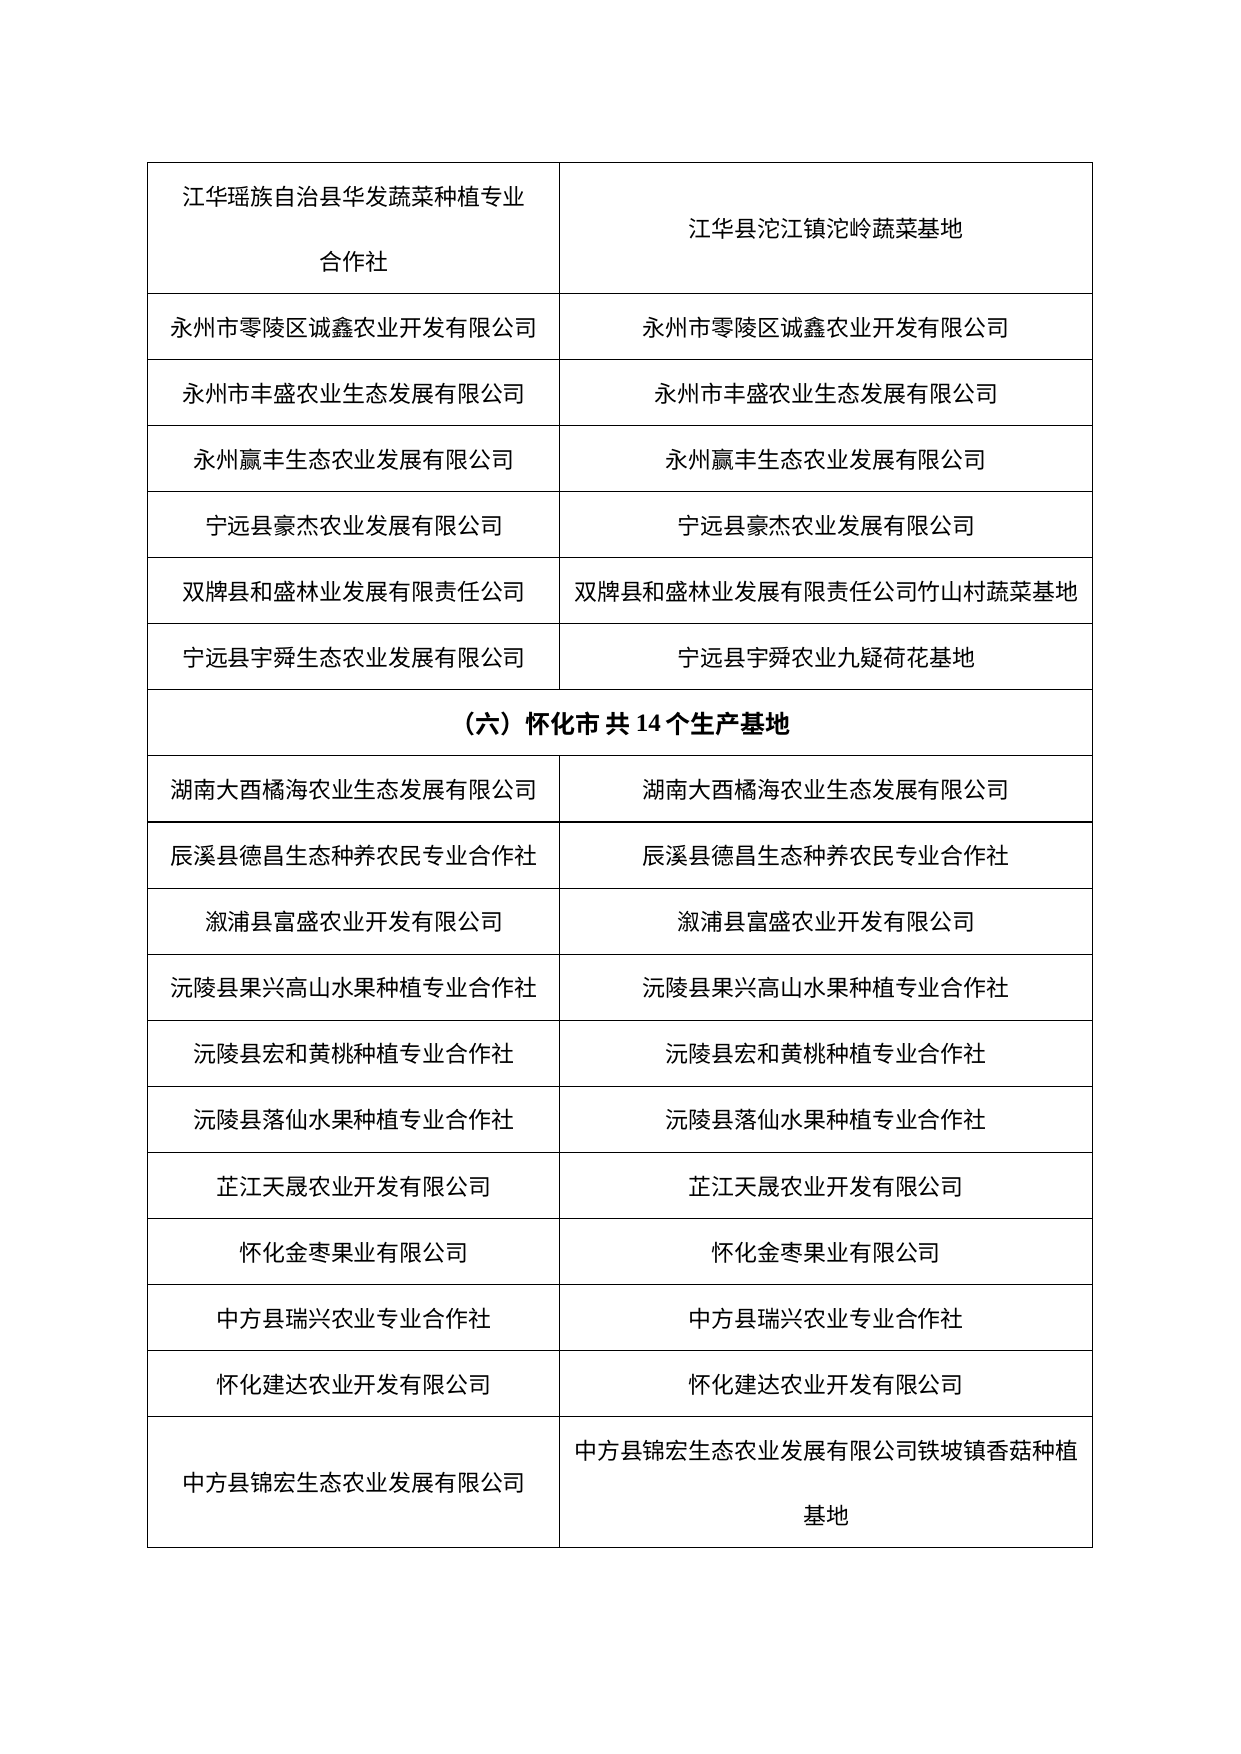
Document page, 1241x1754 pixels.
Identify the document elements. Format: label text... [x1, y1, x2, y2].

table_cell 双牌县和盛林业发展有限责任公司竹山村蔬菜基地 [560, 558, 1092, 623]
table_cell 怀化建达农业开发有限公司 [560, 1351, 1092, 1416]
table_cell 沅陵县落仙水果种植专业合作社 [148, 1087, 559, 1152]
table_cell 怀化建达农业开发有限公司 [148, 1351, 559, 1416]
table_cell 永州市零陵区诚鑫农业开发有限公司 [148, 294, 559, 359]
table_cell 溆浦县富盛农业开发有限公司 [560, 889, 1092, 953]
table_cell 沅陵县宏和黄桃种植专业合作社 [560, 1021, 1092, 1086]
table_cell 沅陵县果兴高山水果种植专业合作社 [148, 955, 559, 1019]
table_cell 宁远县豪杰农业发展有限公司 [148, 492, 559, 557]
table_cell 中方县瑞兴农业专业合作社 [560, 1285, 1092, 1350]
table_cell 永州市零陵区诚鑫农业开发有限公司 [560, 294, 1092, 359]
table_cell 芷江天晟农业开发有限公司 [148, 1153, 559, 1218]
table_cell 溆浦县富盛农业开发有限公司 [148, 889, 559, 953]
table_cell 永州赢丰生态农业发展有限公司 [560, 426, 1092, 491]
table_cell 中方县锦宏生态农业发展有限公司铁坡镇香菇种植基地 [560, 1417, 1092, 1547]
table_cell 辰溪县德昌生态种养农民专业合作社 [148, 823, 559, 887]
table_cell 永州市丰盛农业生态发展有限公司 [148, 360, 559, 425]
table_cell 湖南大酉橘海农业生态发展有限公司 [148, 756, 559, 821]
table_cell 沅陵县宏和黄桃种植专业合作社 [148, 1021, 559, 1086]
table_cell 宁远县宇舜生态农业发展有限公司 [148, 624, 559, 689]
table_cell 江华县沱江镇沱岭蔬菜基地 [560, 163, 1092, 293]
table_cell 湖南大酉橘海农业生态发展有限公司 [560, 756, 1092, 821]
table_cell 宁远县宇舜农业九疑荷花基地 [560, 624, 1092, 689]
table_cell 沅陵县落仙水果种植专业合作社 [560, 1087, 1092, 1152]
table_cell 怀化金枣果业有限公司 [560, 1219, 1092, 1284]
table_cell （六）怀化市 共14个生产基地 [148, 690, 1092, 755]
table_cell 江华瑶族自治县华发蔬菜种植专业 合作社 [148, 163, 559, 293]
table_cell 沅陵县果兴高山水果种植专业合作社 [560, 955, 1092, 1019]
table_cell 永州市丰盛农业生态发展有限公司 [560, 360, 1092, 425]
table_cell 辰溪县德昌生态种养农民专业合作社 [560, 823, 1092, 887]
table_cell 芷江天晟农业开发有限公司 [560, 1153, 1092, 1218]
table_cell 怀化金枣果业有限公司 [148, 1219, 559, 1284]
table_cell 中方县锦宏生态农业发展有限公司 [148, 1417, 559, 1547]
table_cell 永州赢丰生态农业发展有限公司 [148, 426, 559, 491]
table_cell 双牌县和盛林业发展有限责任公司 [148, 558, 559, 623]
table_cell 宁远县豪杰农业发展有限公司 [560, 492, 1092, 557]
table_cell 中方县瑞兴农业专业合作社 [148, 1285, 559, 1350]
